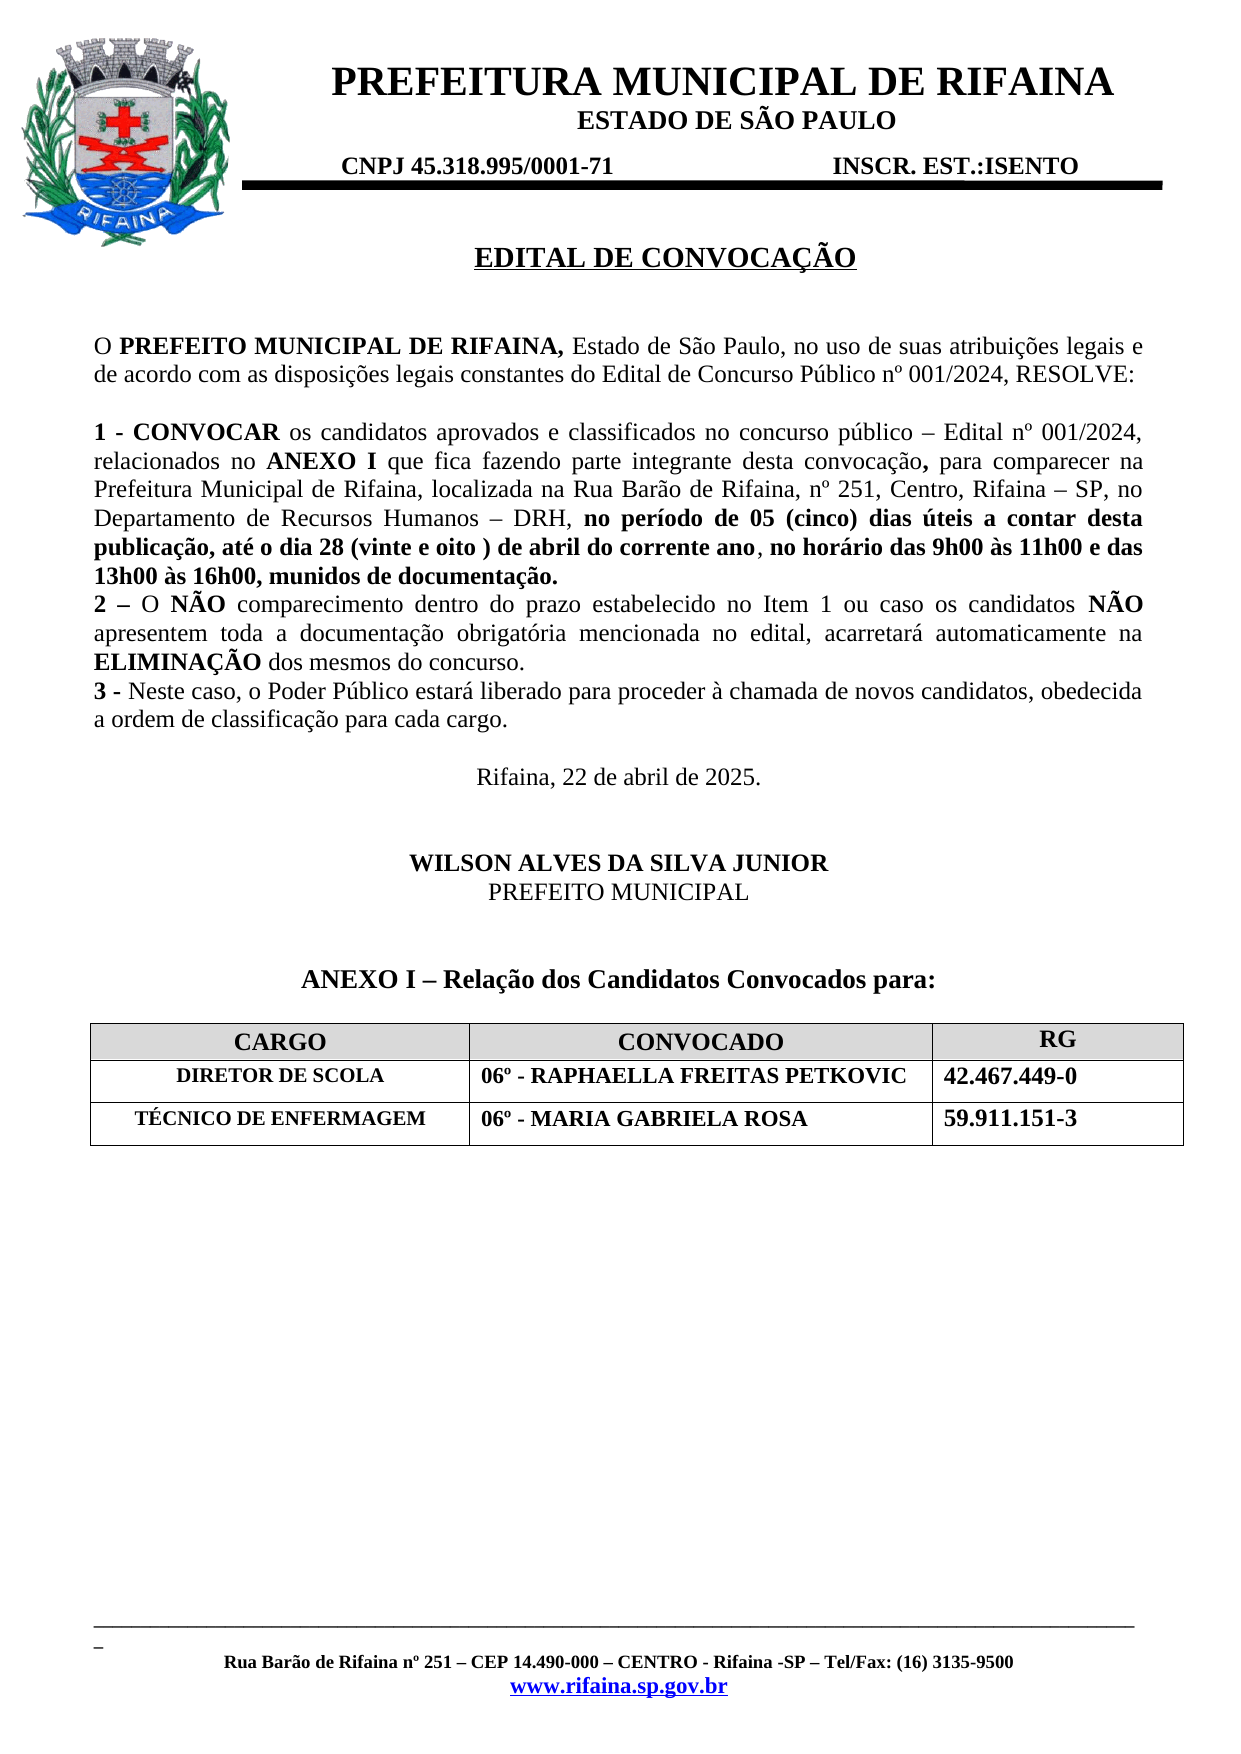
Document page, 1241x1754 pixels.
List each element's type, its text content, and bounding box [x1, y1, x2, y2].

table_cell TÉCNICO DE ENFERMAGEM [91, 1103, 469, 1145]
text 1 - CONVOCAR os candidatos aprovados e classificados no concurso público – Edital nº 001/2024, relacionados no ANEXO I que fica fazendo parte integrante desta convocação, para comparecer na Prefeitura Municipal de Rifaina, localizada na Rua Barão de Rifaina, nº 251, Centro, Rifaina – SP, no Departamento de Recursos Humanos – DRH, no período de 05 (cinco) dias úteis a contar desta publicação, até o dia 28 (vinte e oito ) de abril do corrente ano, no horário das 9h00 às 11h00 e das 13h00 às 16h00, munidos de documentação. [94, 417, 1144, 589]
text O PREFEITO MUNICIPAL DE RIFAINA, Estado de São Paulo, no uso de suas atribuições legais e de acordo com as disposições legais constantes do Edital de Concurso Público nº 001/2024, RESOLVE: [94, 331, 1144, 388]
table_header CONVOCADO [470, 1024, 932, 1059]
text EDITAL DE CONVOCAÇÃO [94, 240, 1144, 273]
table_cell 59.911.151-3 [933, 1103, 1183, 1145]
table_header RG [933, 1024, 1183, 1059]
table_cell 06º - MARIA GABRIELA ROSA [470, 1103, 932, 1145]
picture [20, 34, 230, 247]
table_header CARGO [91, 1024, 469, 1059]
text ANEXO I – Relação dos Candidatos Convocados para: [94, 963, 1144, 994]
text 3 - Neste caso, o Poder Público estará liberado para proceder à chamada de novos candidatos, obedecida a ordem de classificação para cada cargo. [94, 676, 1144, 733]
table_cell 06º - RAPHAELLA FREITAS PETKOVIC [470, 1061, 932, 1102]
table_cell 42.467.449-0 [933, 1061, 1183, 1102]
table_cell DIRETOR DE SCOLA [91, 1061, 469, 1102]
text WILSON ALVES DA SILVA JUNIOR [94, 848, 1144, 877]
text 2 – O NÃO comparecimento dentro do prazo estabelecido no Item 1 ou caso os candidatos NÃO apresentem toda a documentação obrigatória mencionada no edital, acarretará automaticamente na ELIMINAÇÃO dos mesmos do concurso. [94, 589, 1144, 676]
text PREFEITO MUNICIPAL [94, 877, 1144, 906]
text Rifaina, 22 de abril de 2025. [94, 762, 1144, 791]
